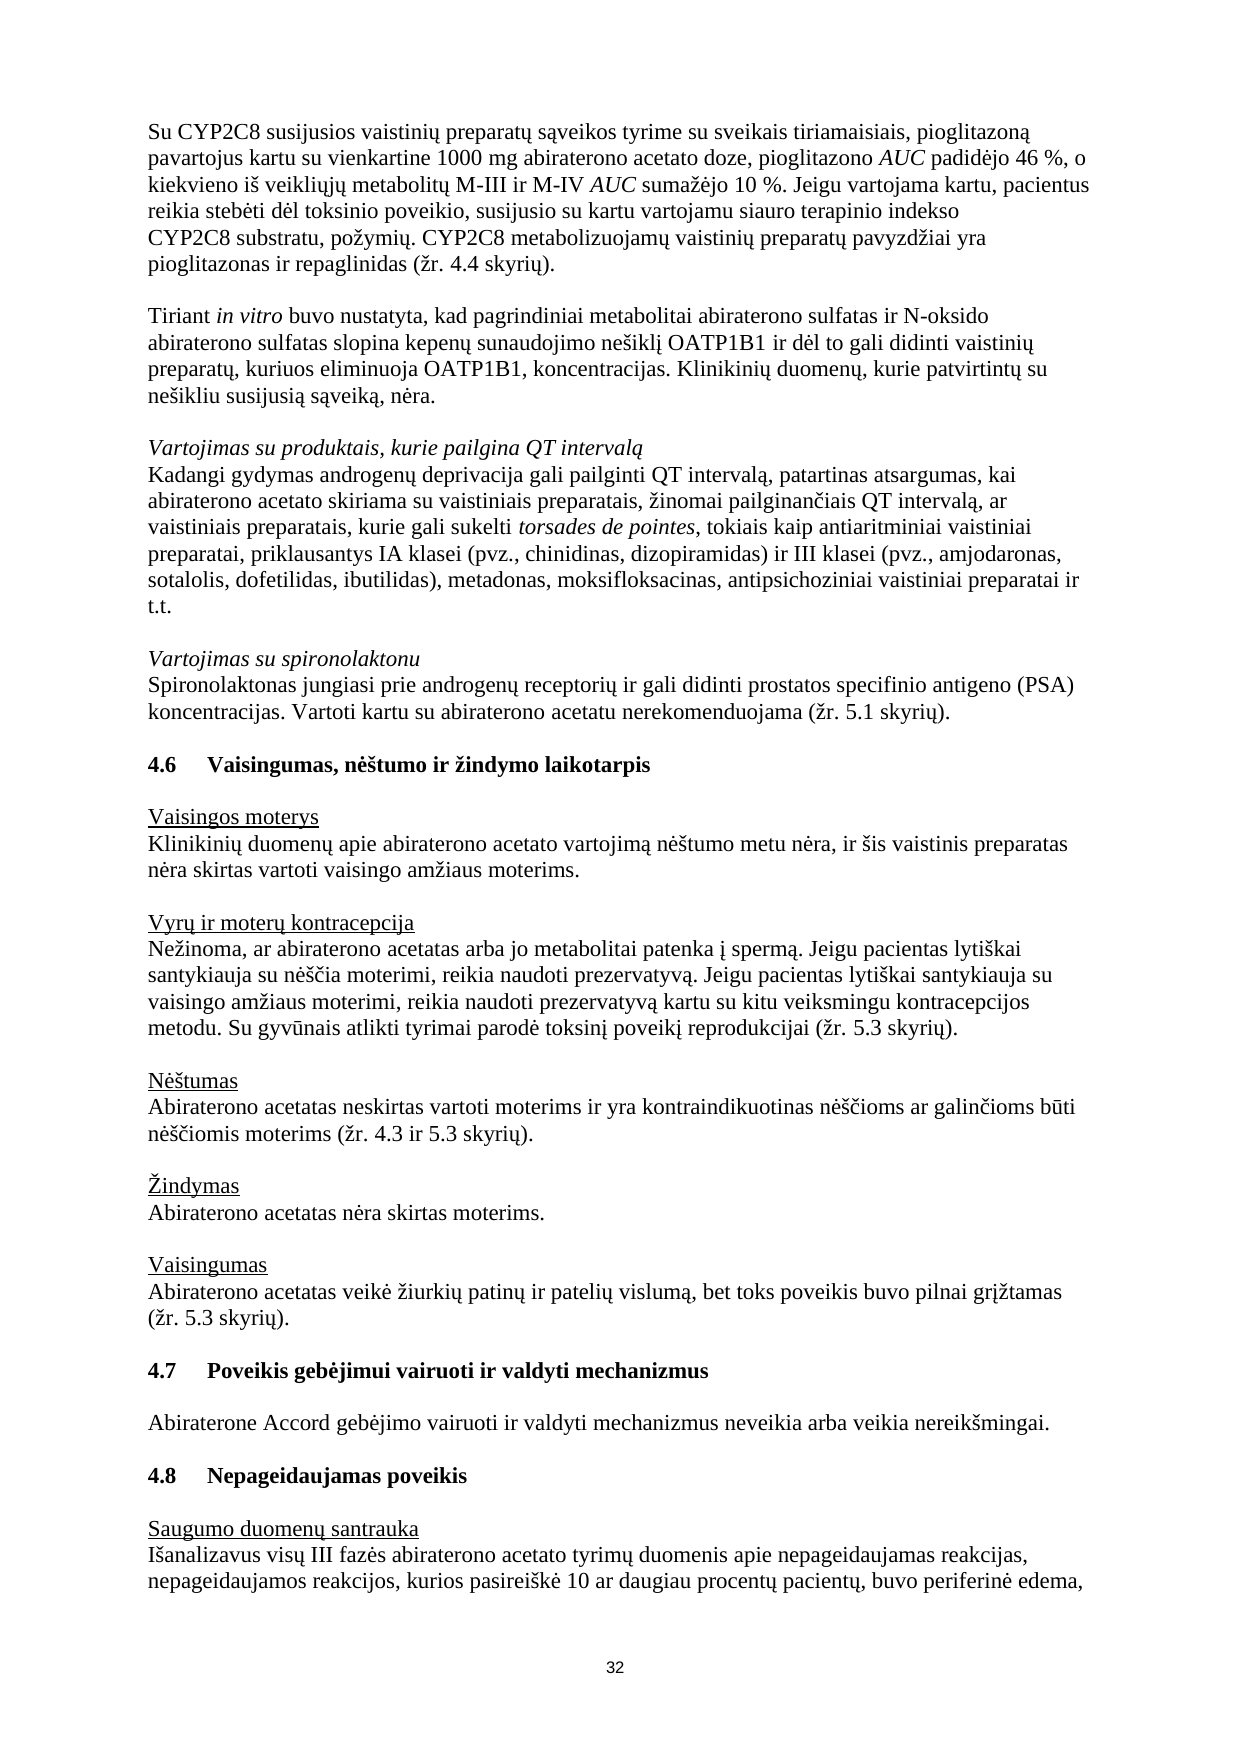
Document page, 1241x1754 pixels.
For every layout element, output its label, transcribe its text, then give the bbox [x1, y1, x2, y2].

text Abiraterono acetatas nėra skirtas moterims. [148, 1199, 1092, 1225]
text Saugumo duomenų santrauka [148, 1515, 1092, 1541]
text Klinikinių duomenų apie abiraterono acetato vartojimą nėštumo metu nėra, ir šis vaistinis preparatas nėra skirtas vartoti vaisingo amžiaus moterims. [148, 830, 1092, 882]
text Tiriant in vitro buvo nustatyta, kad pagrindiniai metabolitai abiraterono sulfatas ir N-oksido abiraterono sulfatas slopina kepenų sunaudojimo nešiklį OATP1B1 ir dėl to gali didinti vaistinių preparatų, kuriuos eliminuoja OATP1B1, koncentracijas. Klinikinių duomenų, kurie patvirtintų su nešikliu susijusią sąveiką, nėra. [148, 303, 1092, 408]
text Vartojimas su spironolaktonu [148, 645, 1092, 672]
text Nežinoma, ar abiraterono acetatas arba jo metabolitai patenka į spermą. Jeigu pacientas lytiškai santykiauja su nėščia moterimi, reikia naudoti prezervatyvą. Jeigu pacientas lytiškai santykiauja su vaisingo amžiaus moterimi, reikia naudoti prezervatyvą kartu su kitu veiksmingu kontracepcijos metodu. Su gyvūnais atlikti tyrimai parodė toksinį poveikį reprodukcijai (žr. 5.3 skyrių). [148, 935, 1092, 1041]
text Abiraterono acetatas neskirtas vartoti moterims ir yra kontraindikuotinas nėščioms ar galinčioms būti nėščiomis moterims (žr. 4.3 ir 5.3 skyrių). [148, 1093, 1092, 1146]
text Su CYP2C8 susijusios vaistinių preparatų sąveikos tyrime su sveikais tiriamaisiais, pioglitazoną pavartojus kartu su vienkartine 1000 mg abiraterono acetato doze, pioglitazono AUC padidėjo 46 %, o kiekvieno iš veikliųjų metabolitų M-III ir M-IV AUC sumažėjo 10 %. Jeigu vartojama kartu, pacientus reikia stebėti dėl toksinio poveikio, susijusio su kartu vartojamu siauro terapinio indekso CYP2C8 substratu, požymių. CYP2C8 metabolizuojamų vaistinių preparatų pavyzdžiai yra pioglitazonas ir repaglinidas (žr. 4.4 skyrių). [148, 118, 1092, 276]
text Žindymas [148, 1172, 1092, 1199]
text Kadangi gydymas androgenų deprivacija gali pailginti QT intervalą, patartinas atsargumas, kai abiraterono acetato skiriama su vaistiniais preparatais, žinomai pailginančiais QT intervalą, ar vaistiniais preparatais, kurie gali sukelti torsades de pointes, tokiais kaip antiaritminiai vaistiniai preparatai, priklausantys IA klasei (pvz., chinidinas, dizopiramidas) ir III klasei (pvz., amjodaronas, sotalolis, dofetilidas, ibutilidas), metadonas, moksifloksacinas, antipsichoziniai vaistiniai preparatai ir t.t. [148, 461, 1092, 619]
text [148, 1541, 1092, 1594]
text Abiraterono acetatas veikė žiurkių patinų ir patelių vislumą, bet toks poveikis buvo pilnai grįžtamas (žr. 5.3 skyrių). [148, 1278, 1092, 1330]
text Vyrų ir moterų kontracepcija [148, 909, 1092, 935]
text Vaisingumas [148, 1251, 1092, 1278]
text 4.7 Poveikis gebėjimui vairuoti ir valdyti mechanizmus [148, 1357, 1092, 1383]
text 4.8 Nepageidaujamas poveikis [148, 1462, 1092, 1488]
text Spironolaktonas jungiasi prie androgenų receptorių ir gali didinti prostatos specifinio antigeno (PSA) koncentracijas. Vartoti kartu su abiraterono acetatu nerekomenduojama (žr. 5.1 skyrių). [148, 672, 1092, 724]
text Vartojimas su produktais, kurie pailgina QT intervalą [148, 434, 1092, 461]
text Vaisingos moterys [148, 803, 1092, 830]
text Nėštumas [148, 1067, 1092, 1093]
text 4.6 Vaisingumas, nėštumo ir žindymo laikotarpis [148, 751, 1092, 777]
text Abiraterone Accord gebėjimo vairuoti ir valdyti mechanizmus neveikia arba veikia nereikšmingai. [148, 1409, 1092, 1436]
